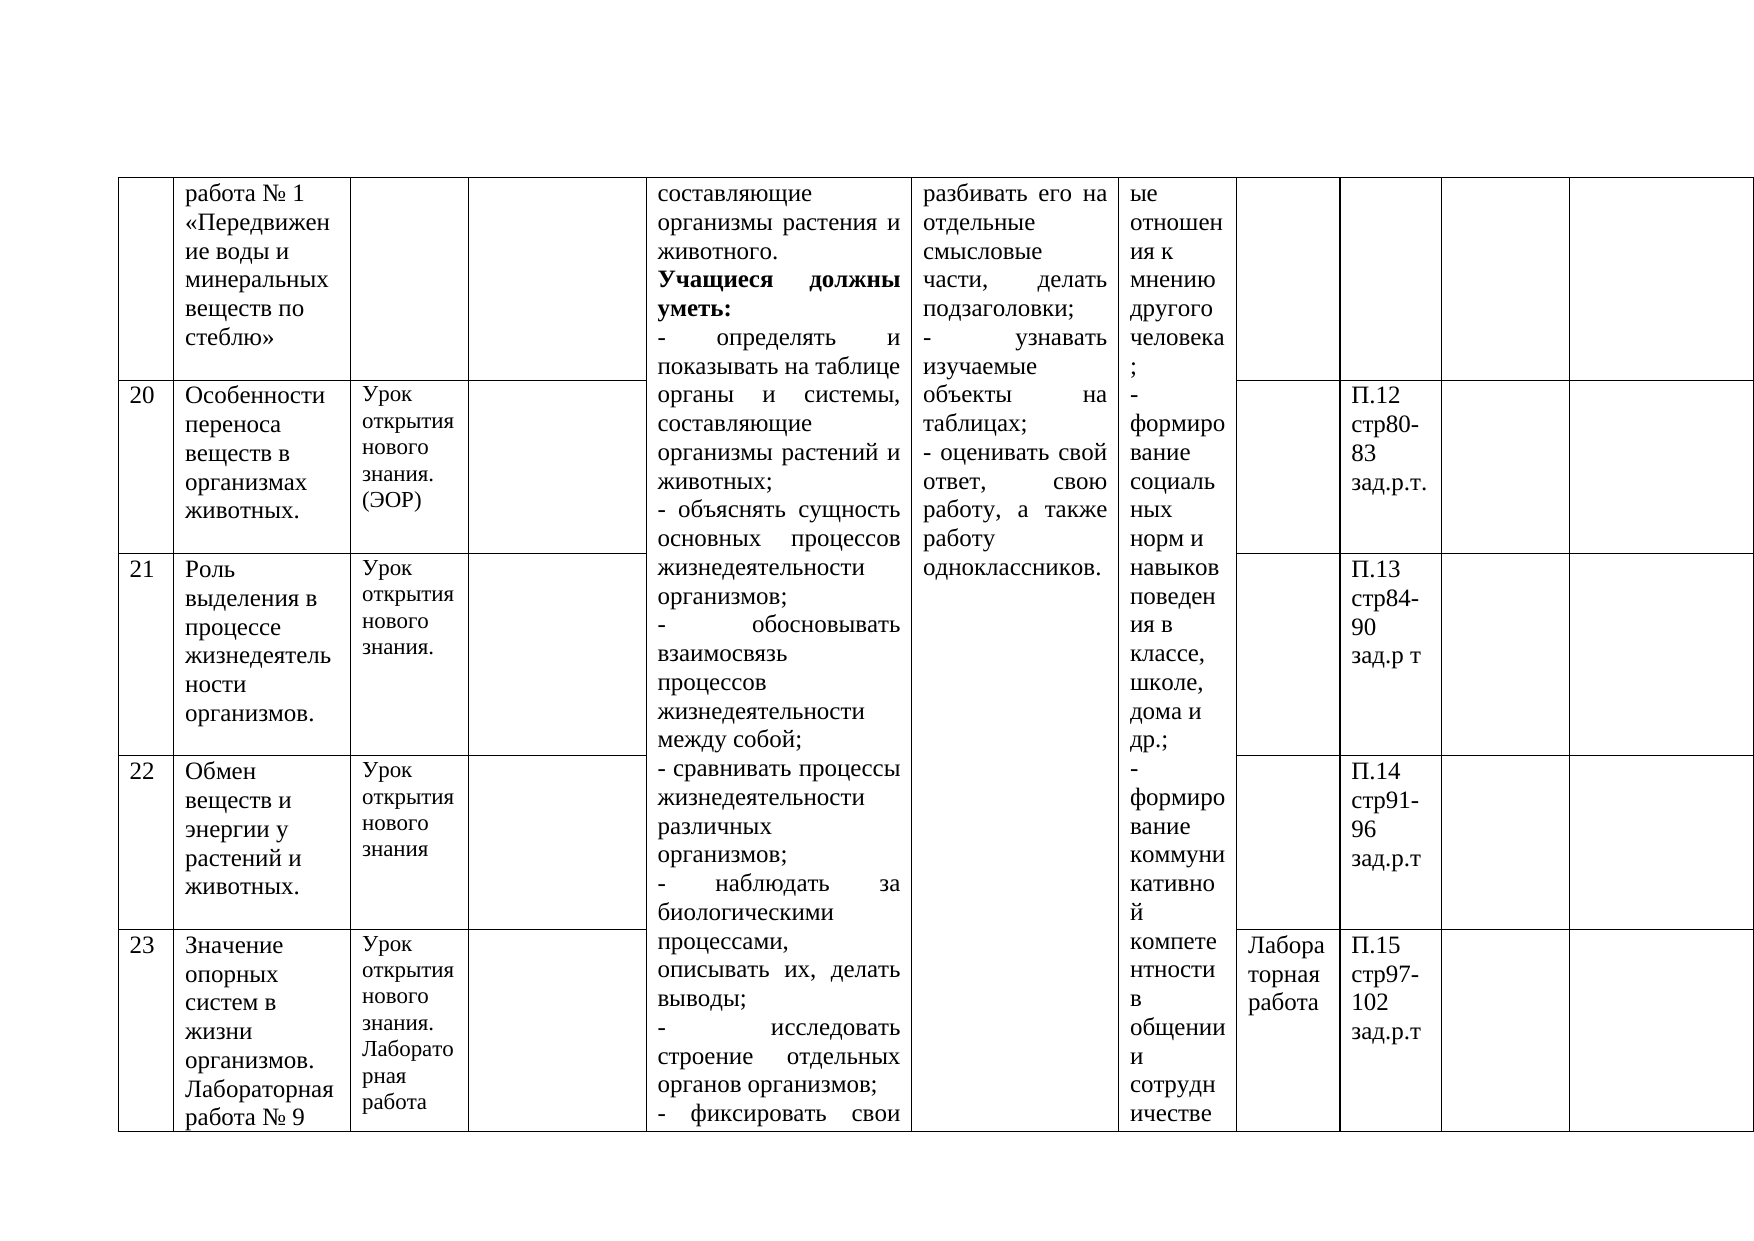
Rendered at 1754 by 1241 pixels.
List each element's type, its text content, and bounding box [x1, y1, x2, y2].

table_cell [469, 756, 646, 929]
table_cell [1570, 930, 1753, 1131]
table_cell 20 [119, 381, 173, 553]
table_cell [469, 178, 646, 379]
table_cell [469, 554, 646, 755]
table_cell П.12 стр80-83 зад.р.т. [1341, 381, 1441, 553]
table_cell Урок открытия нового знания [351, 756, 468, 929]
table_cell 23 [119, 930, 173, 1131]
table_cell [1570, 756, 1753, 929]
table_cell 19 [119, 178, 173, 379]
table_cell Обмен веществ и энергии у растений и животных. [174, 756, 350, 929]
table_cell П.13 стр84-90 зад.р т [1341, 554, 1441, 755]
table_cell [1442, 756, 1569, 929]
table_cell Роль выделения в процессе жизнедеятельности организмов. [174, 554, 350, 755]
table_cell [1237, 756, 1339, 929]
table_cell П.14 стр91-96 зад.р.т [1341, 756, 1441, 929]
table_cell [1570, 381, 1753, 553]
table_cell [1570, 554, 1753, 755]
table_cell [1442, 930, 1569, 1131]
table_cell [469, 930, 646, 1131]
table_cell [1442, 381, 1569, 553]
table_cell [351, 178, 468, 379]
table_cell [1341, 178, 1441, 379]
table_cell Особенности переноса веществ в организмах животных. [174, 381, 350, 553]
table_cell [1442, 178, 1569, 379]
table_cell Урок открытия нового знания. (ЭОР) [351, 381, 468, 553]
table_cell 22 [119, 756, 173, 929]
table_cell Урок открытия нового знания. [351, 554, 468, 755]
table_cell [174, 930, 350, 1131]
table_cell [1237, 381, 1339, 553]
table_cell [469, 381, 646, 553]
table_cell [1341, 930, 1441, 1131]
table_cell [1237, 554, 1339, 755]
table_cell Лабораторная работа [1237, 930, 1339, 1131]
table_cell 21 [119, 554, 173, 755]
table_cell [1237, 178, 1339, 379]
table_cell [351, 930, 468, 1131]
table_cell [1570, 178, 1753, 379]
table_cell [1442, 554, 1569, 755]
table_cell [174, 178, 350, 379]
